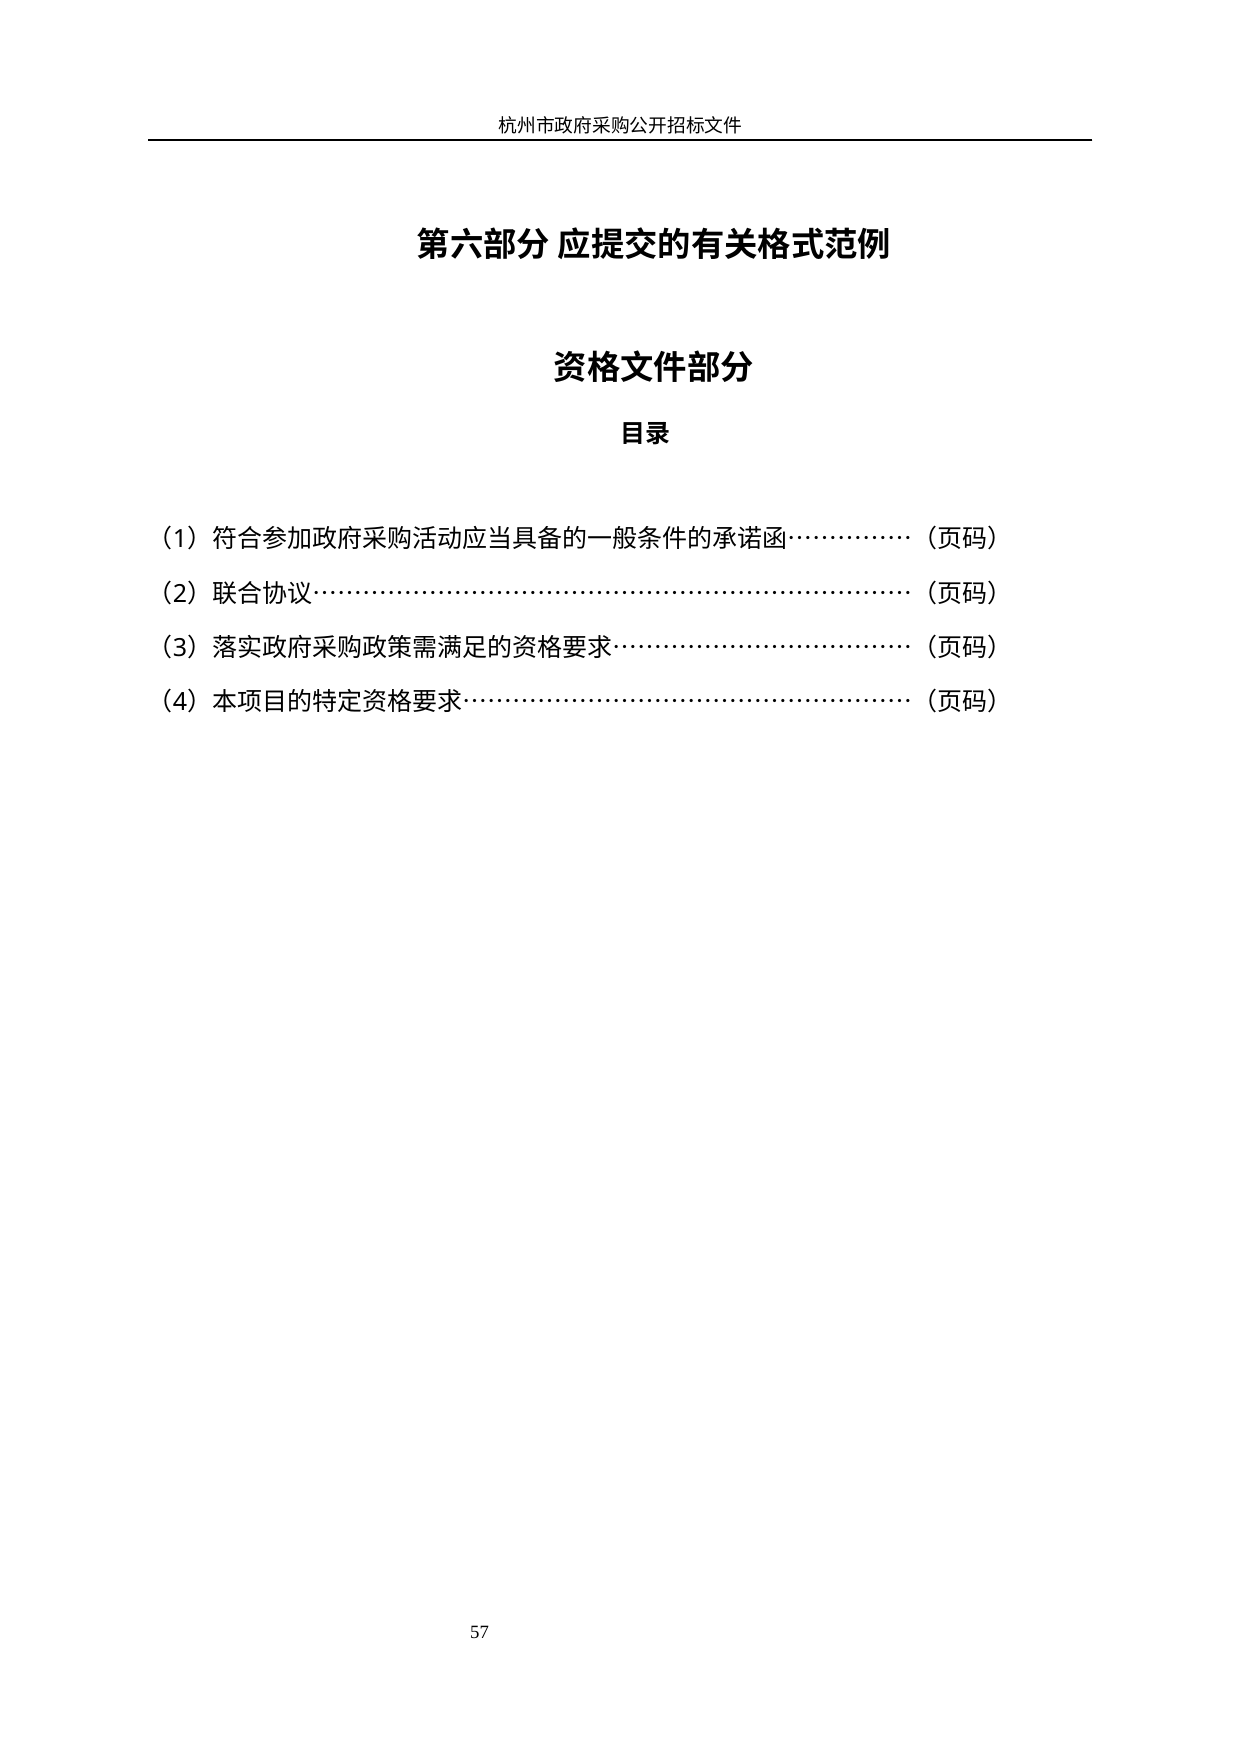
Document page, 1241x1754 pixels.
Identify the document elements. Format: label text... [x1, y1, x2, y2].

text 资格文件部分 [148, 341, 1092, 389]
text 第六部分 应提交的有关格式范例 [148, 218, 1092, 266]
text （1）符合参加政府采购活动应当具备的一般条件的承诺函……………（页码） [148, 519, 1092, 555]
text （4）本项目的特定资格要求………………………………………………（页码） [148, 682, 1092, 718]
text 目录 [148, 413, 1092, 449]
text （3）落实政府采购政策需满足的资格要求………………………………（页码） [148, 627, 1092, 664]
text （2）联合协议………………………………………………………………（页码） [148, 573, 1092, 609]
